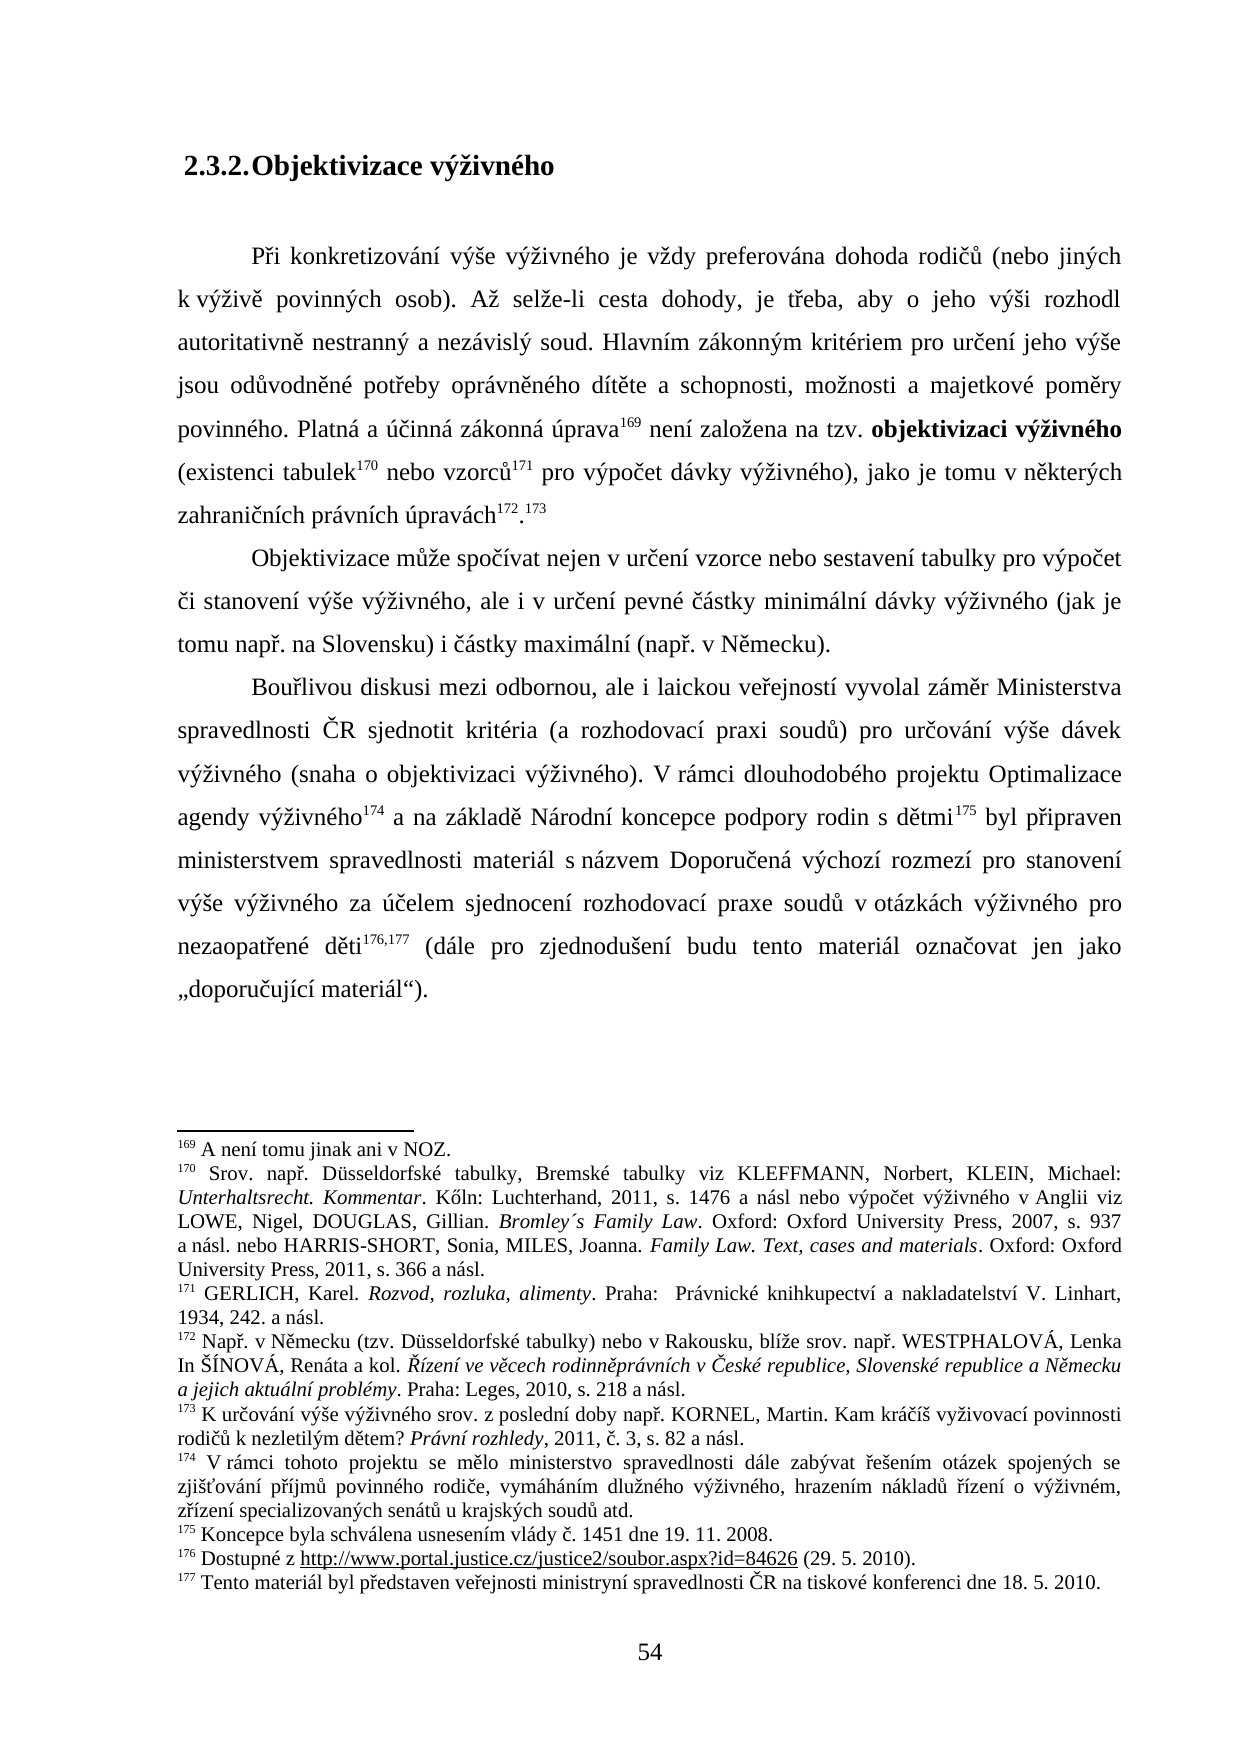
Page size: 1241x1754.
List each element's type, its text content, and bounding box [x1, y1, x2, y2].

subtitle Objektivizace výživného [184, 148, 1122, 181]
text Bouřlivou diskusi mezi odbornou, ale i laickou veřejností vyvolal záměr Ministerstva spravedlnosti ČR sjednotit kritéria (a rozhodovací praxi soudů) pro určování výše dávek výživného (snaha o objektivizaci výživného). V rámci dlouhodobého projektu Optimalizace agendy výživného a na základě Národní koncepce podpory rodin s dětmi byl připraven ministerstvem spravedlnosti materiál s názvem Doporučená výchozí rozmezí pro stanovení výše výživného za účelem sjednocení rozhodovací praxe soudů v otázkách výživného pro nezaopatřené děti, (dále pro zjednodušení budu tento materiál označovat jen jako „doporučující materiál“). [177, 672, 1122, 1003]
text Objektivizace může spočívat nejen v určení vzorce nebo sestavení tabulky pro výpočet či stanovení výše výživného, ale i v určení pevné částky minimální dávky výživného (jak je tomu např. na Slovensku) i částky maximální (např. v Německu). [177, 543, 1122, 658]
text Při konkretizování výše výživného je vždy preferována dohoda rodičů (nebo jiných k výživě povinných osob). Až selže-li cesta dohody, je třeba, aby o jeho výši rozhodl autoritativně nestranný a nezávislý soud. Hlavním zákonným kritériem pro určení jeho výše jsou odůvodněné potřeby oprávněného dítěte a schopnosti, možnosti a majetkové poměry povinného. Platná a účinná zákonná úprava není založena na tzv. objektivizaci výživného (existenci tabulek nebo vzorců pro výpočet dávky výživného), jako je tomu v některých zahraničních právních úpravách. [177, 241, 1122, 529]
